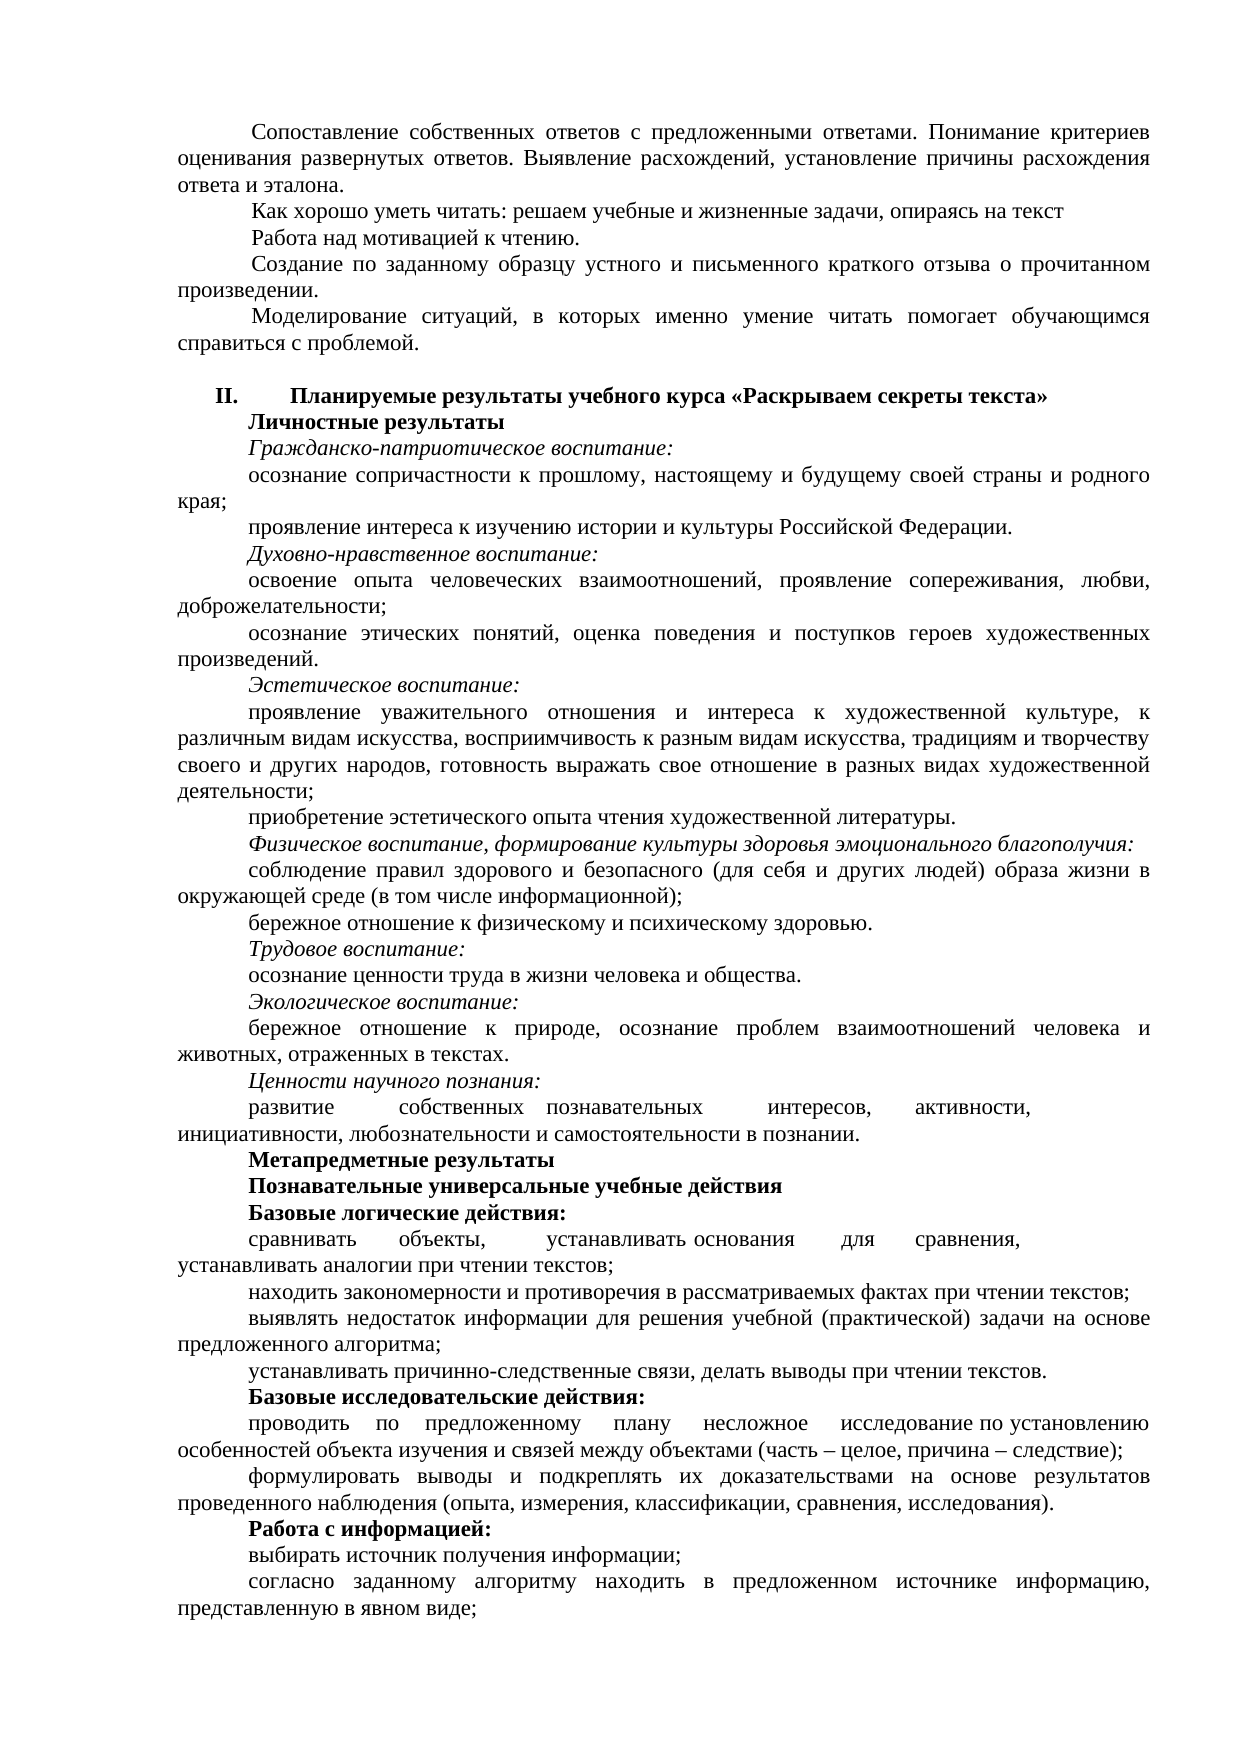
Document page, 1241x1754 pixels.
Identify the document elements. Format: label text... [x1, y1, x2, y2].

list Планируемые результаты учебного курса «Раскрываем секреты текста» [215, 382, 1152, 408]
text устанавливать причинно-следственные связи, делать выводы при чтении текстов. [177, 1357, 1152, 1383]
text согласно заданному алгоритму находить в предложенном источнике информацию, представленную в явном виде; [177, 1568, 1152, 1620]
text бережное отношение к физическому и психическому здоровью. [177, 909, 1152, 935]
text Эстетическое воспитание: [177, 672, 1152, 698]
text проявление интереса к изучению истории и культуры Российской Федерации. [177, 513, 1152, 540]
text выявлять недостаток информации для решения учебной (практической) задачи на основе предложенного алгоритма; [177, 1304, 1152, 1357]
text Физическое воспитание, формирование культуры здоровья эмоционального благополучия: [177, 830, 1152, 856]
text Метапредметные результаты [177, 1146, 1152, 1172]
text проявление уважительного отношения и интереса к художественной культуре, к различным видам искусства, восприимчивость к разным видам искусства, традициям и творчеству своего и других народов, готовность выражать свое отношение в разных видах художественной деятельности; [177, 698, 1152, 803]
text находить закономерности и противоречия в рассматриваемых фактах при чтении текстов; [177, 1278, 1152, 1304]
text развитие собственных познавательных интересов, активности, инициативности, любознательности и самостоятельности в познании. [177, 1093, 1152, 1146]
text бережное отношение к природе, осознание проблем взаимоотношений человека и животных, отраженных в текстах. [177, 1014, 1152, 1067]
text Личностные результаты [177, 408, 1152, 434]
text формулировать выводы и подкреплять их доказательствами на основе результатов проведенного наблюдения (опыта, измерения, классификации, сравнения, исследования). [177, 1462, 1152, 1515]
text Ценности научного познания: [177, 1067, 1152, 1093]
text Духовно-нравственное воспитание: [177, 540, 1152, 566]
text выбирать источник получения информации; [177, 1541, 1152, 1568]
text соблюдение правил здорового и безопасного (для себя и других людей) образа жизни в окружающей среде (в том числе информационной); [177, 856, 1152, 909]
text Сопоставление собственных ответов с предложенными ответами. Понимание критериев оценивания развернутых ответов. Выявление расхождений, установление причины расхождения ответа и эталона. [177, 118, 1152, 197]
text Как хорошо уметь читать: решаем учебные и жизненные задачи, опираясь на текст [177, 197, 1152, 223]
text Трудовое воспитание: [177, 935, 1152, 961]
text Базовые исследовательские действия: [177, 1383, 1152, 1409]
text Гражданско-патриотическое воспитание: [177, 434, 1152, 461]
text проводить по предложенному плану несложное исследование по установлению особенностей объекта изучения и связей между объектами (часть – целое, причина – следствие); [177, 1409, 1152, 1462]
text Моделирование ситуаций, в которых именно умение читать помогает обучающимся справиться с проблемой. [177, 303, 1152, 355]
text осознание ценности труда в жизни человека и общества. [177, 961, 1152, 988]
text Экологическое воспитание: [177, 988, 1152, 1014]
text осознание сопричастности к прошлому, настоящему и будущему своей страны и родного края; [177, 461, 1152, 513]
text Работа над мотивацией к чтению. [177, 223, 1152, 250]
text приобретение эстетического опыта чтения художественной литературы. [177, 803, 1152, 830]
text Базовые логические действия: [177, 1199, 1152, 1225]
text Создание по заданному образцу устного и письменного краткого отзыва о прочитанном произведении. [177, 250, 1152, 303]
text освоение опыта человеческих взаимоотношений, проявление сопереживания, любви, доброжелательности; [177, 566, 1152, 619]
text Познавательные универсальные учебные действия [177, 1172, 1152, 1199]
text сравнивать объекты, устанавливать основания для сравнения, устанавливать аналогии при чтении текстов; [177, 1225, 1152, 1278]
text осознание этических понятий, оценка поведения и поступков героев художественных произведений. [177, 619, 1152, 672]
text Работа с информацией: [177, 1515, 1152, 1541]
